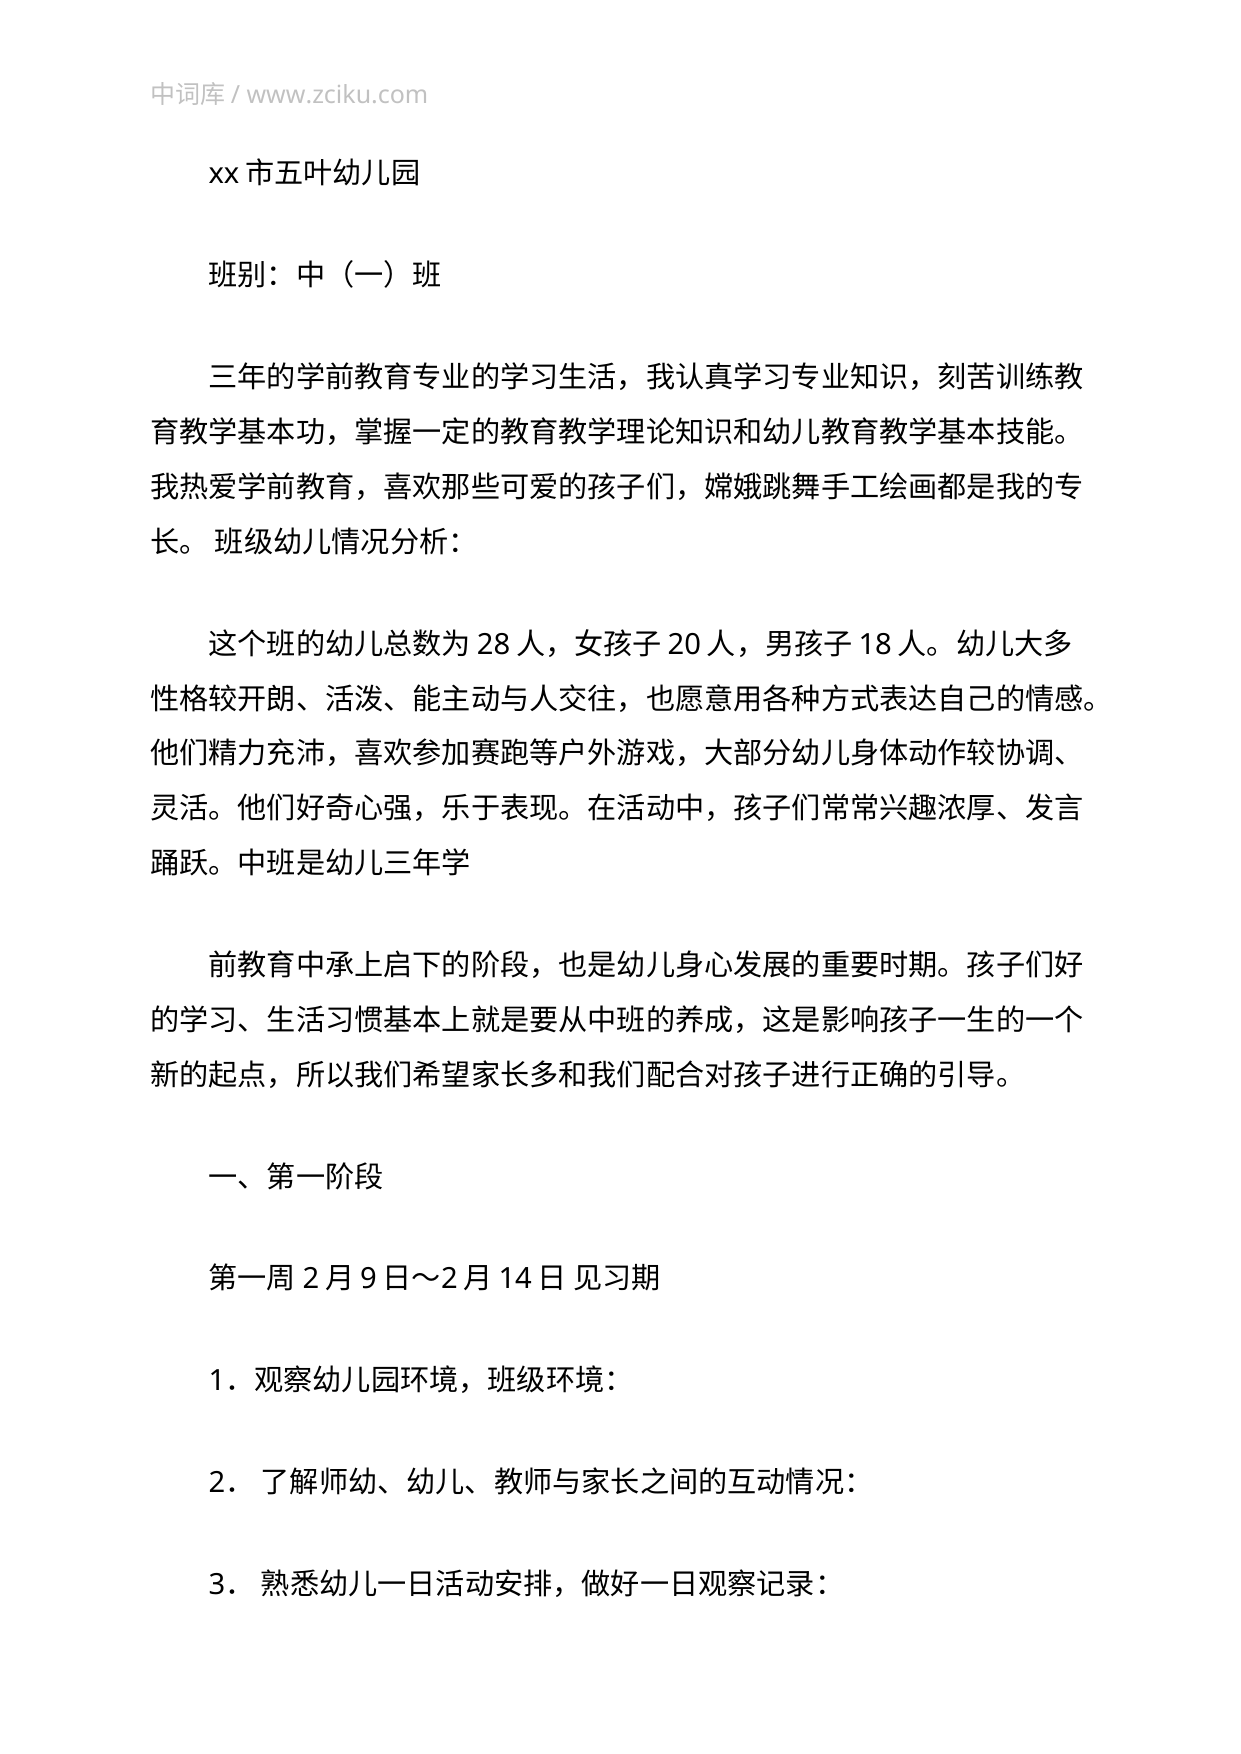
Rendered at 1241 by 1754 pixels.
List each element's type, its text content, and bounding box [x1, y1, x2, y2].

text 三年的学前教育专业的学习生活，我认真学习专业知识，刻苦训练教育教学基本功，掌握一定的教育教学理论知识和幼儿教育教学基本技能。我热爱学前教育，喜欢那些可爱的孩子们，嫦娥跳舞手工绘画都是我的专长。 班级幼儿情况分析： [150, 354, 1090, 561]
text 第一周 2月9日～2月14日 见习期 [150, 1255, 1090, 1297]
text 班别：中（一）班 [150, 252, 1090, 294]
text 这个班的幼儿总数为28人，女孩子20人，男孩子18人。幼儿大多性格较开朗、活泼、能主动与人交往，也愿意用各种方式表达自己的情感。他们精力充沛，喜欢参加赛跑等户外游戏，大部分幼儿身体动作较协调、灵活。他们好奇心强，乐于表现。在活动中，孩子们常常兴趣浓厚、发言踊跃。中班是幼儿三年学 [150, 620, 1090, 882]
text 2． 了解师幼、幼儿、教师与家长之间的互动情况： [150, 1459, 1090, 1501]
text 1．观察幼儿园环境，班级环境： [150, 1357, 1090, 1399]
text 3． 熟悉幼儿一日活动安排，做好一日观察记录： [150, 1561, 1090, 1603]
text 一、第一阶段 [150, 1153, 1090, 1196]
text 前教育中承上启下的阶段，也是幼儿身心发展的重要时期。孩子们好的学习、生活习惯基本上就是要从中班的养成，这是影响孩子一生的一个新的起点，所以我们希望家长多和我们配合对孩子进行正确的引导。 [150, 942, 1090, 1094]
text xx市五叶幼儿园 [150, 150, 1090, 192]
